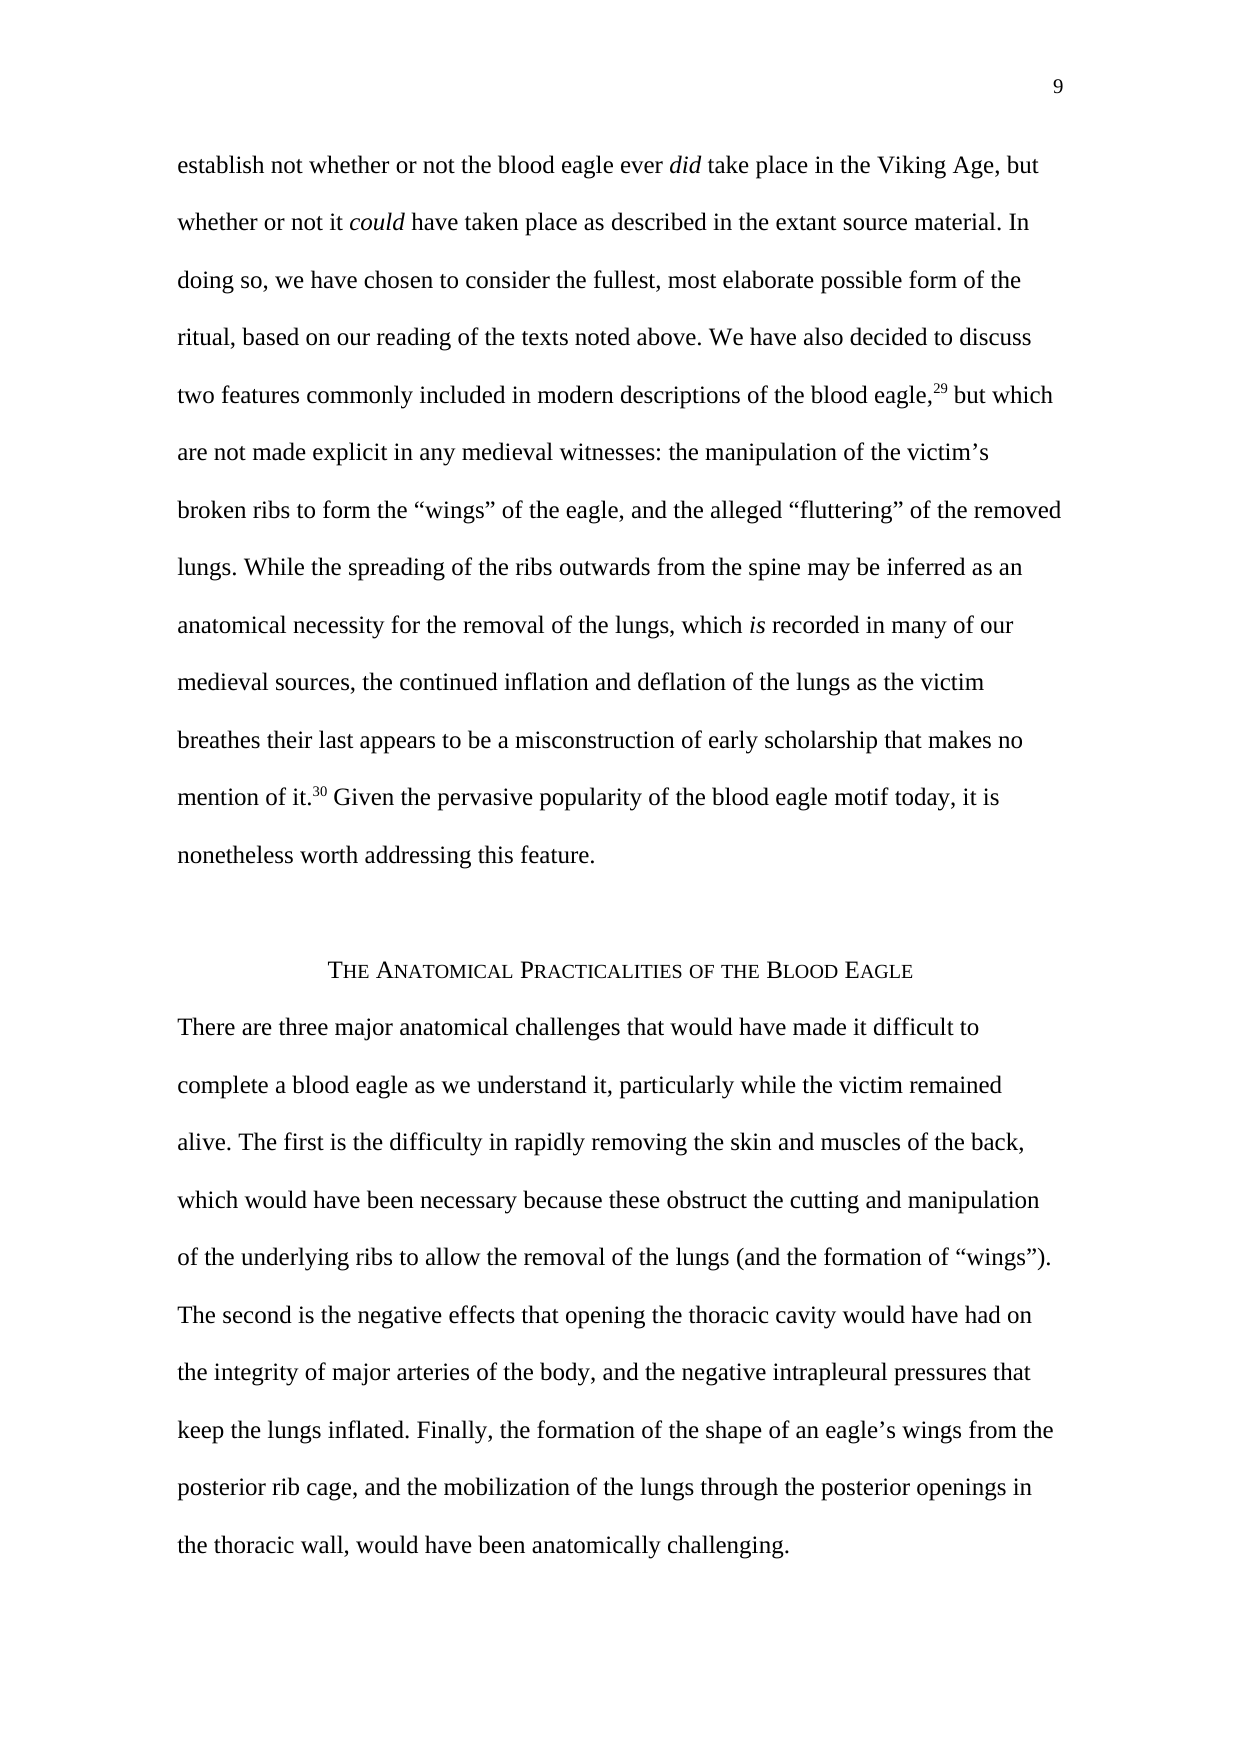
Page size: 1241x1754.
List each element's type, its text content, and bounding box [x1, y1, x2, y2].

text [177, 150, 1063, 869]
text There are three major anatomical challenges that would have made it difficult to complete a blood eagle as we understand it, particularly while the victim remained alive. The first is the difficulty in rapidly removing the skin and muscles of the back, which would have been necessary because these obstruct the cutting and manipulation of the underlying ribs to allow the removal of the lungs (and the formation of “wings”). The second is the negative effects that opening the thoracic cavity would have had on the integrity of major arteries of the body, and the negative intrapleural pressures that keep the lungs inflated. Finally, the formation of the shape of an eagle’s wings from the posterior rib cage, and the mobilization of the lungs through the posterior openings in the thoracic wall, would have been anatomically challenging. [177, 1012, 1063, 1559]
text The Anatomical Practicalities of the Blood Eagle [177, 955, 1063, 984]
